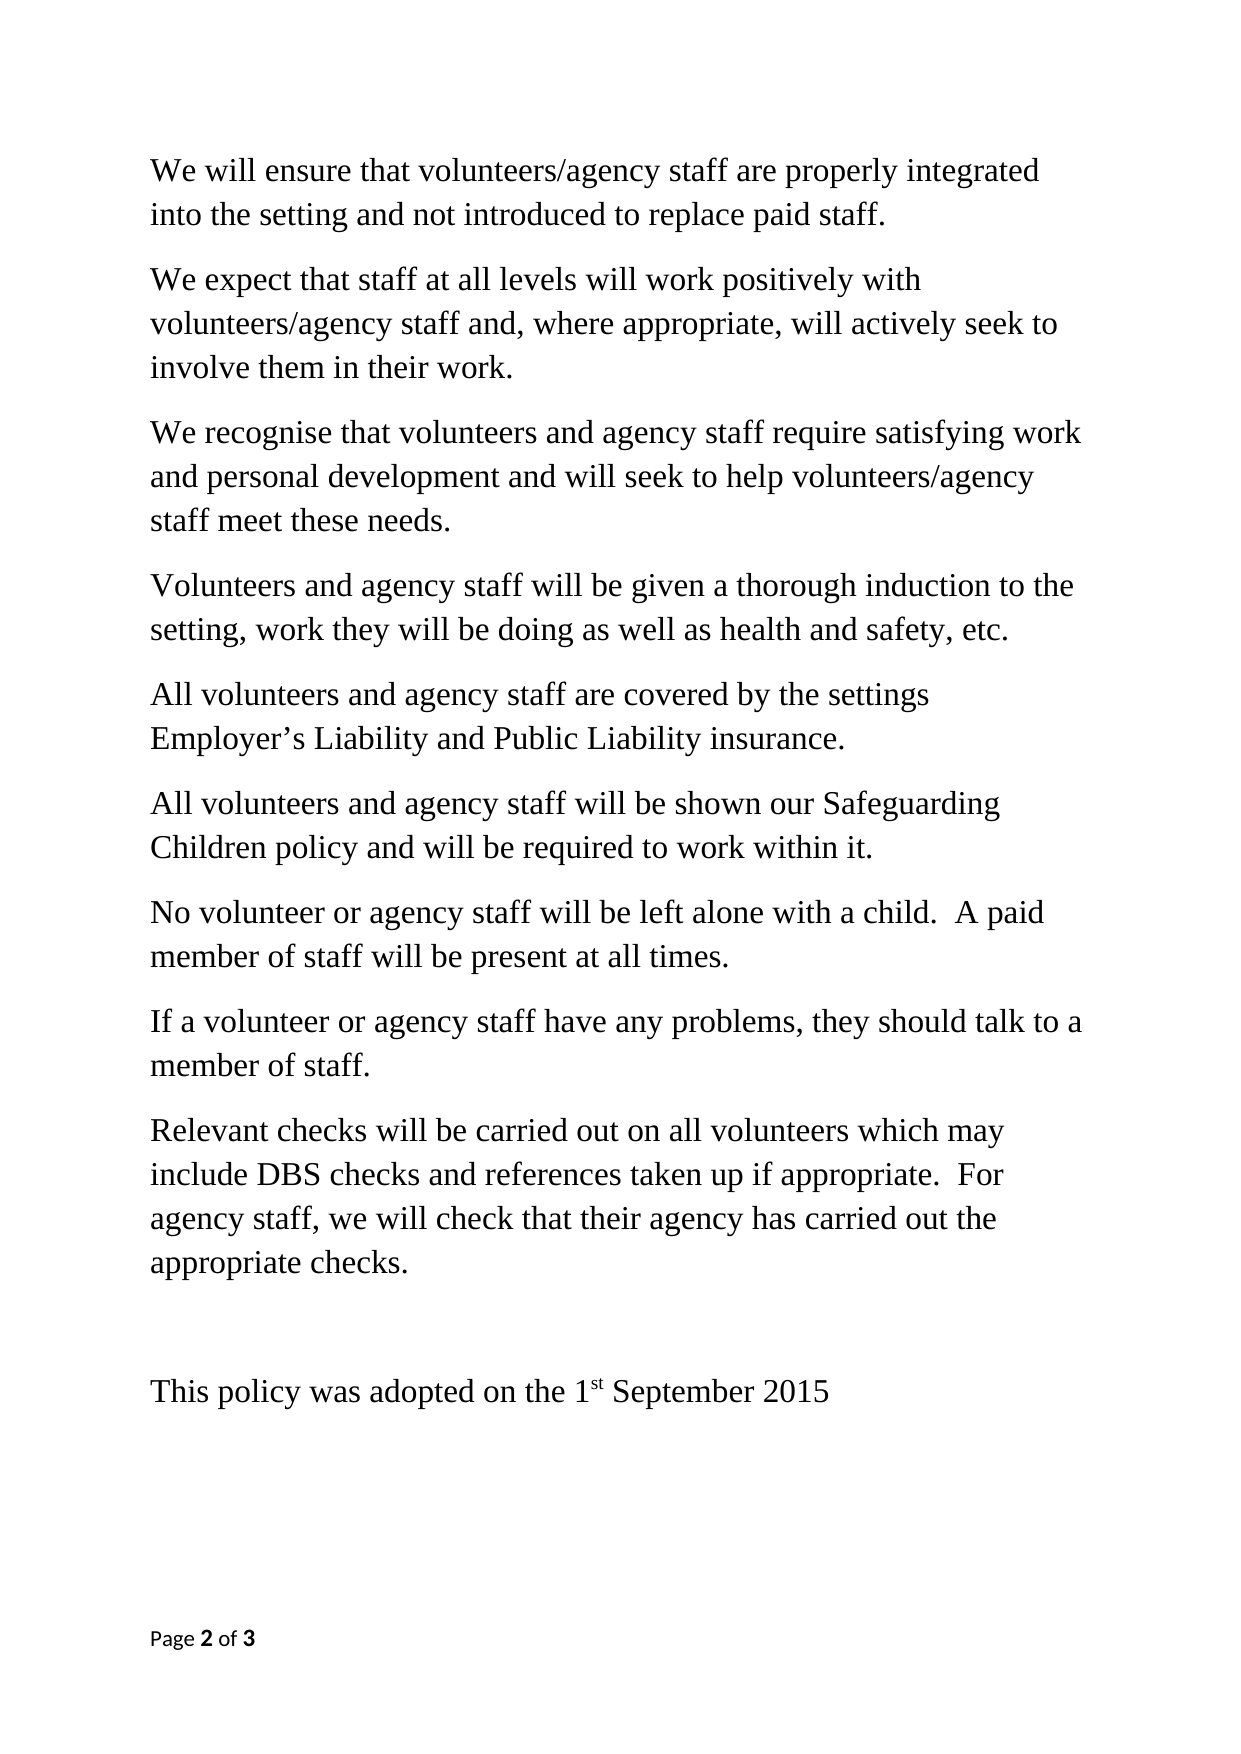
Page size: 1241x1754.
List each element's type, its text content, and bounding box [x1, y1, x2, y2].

text No volunteer or agency staff will be left alone with a child. A paid member of staff will be present at all times. [150, 892, 1090, 974]
text Relevant checks will be carried out on all volunteers which may include DBS checks and references taken up if appropriate. For agency staff, we will check that their agency has carried out the appropriate checks. [150, 1110, 1090, 1280]
text All volunteers and agency staff are covered by the settings Employer’s Liability and Public Liability insurance. [150, 674, 1090, 756]
text Volunteers and agency staff will be given a thorough induction to the setting, work they will be doing as well as health and safety, etc. [150, 565, 1090, 647]
text We recognise that volunteers and agency staff require satisfying work and personal development and will seek to help volunteers/agency staff meet these needs. [150, 412, 1090, 538]
text We will ensure that volunteers/agency staff are properly integrated into the setting and not introduced to replace paid staff. [150, 150, 1090, 232]
text If a volunteer or agency staff have any problems, they should talk to a member of staff. [150, 1001, 1090, 1083]
text We expect that staff at all levels will work positively with volunteers/agency staff and, where appropriate, will actively seek to involve them in their work. [150, 259, 1090, 385]
text All volunteers and agency staff will be shown our Safeguarding Children policy and will be required to work within it. [150, 783, 1090, 865]
text This policy was adopted on the 1st September 2015 [150, 1372, 1090, 1410]
